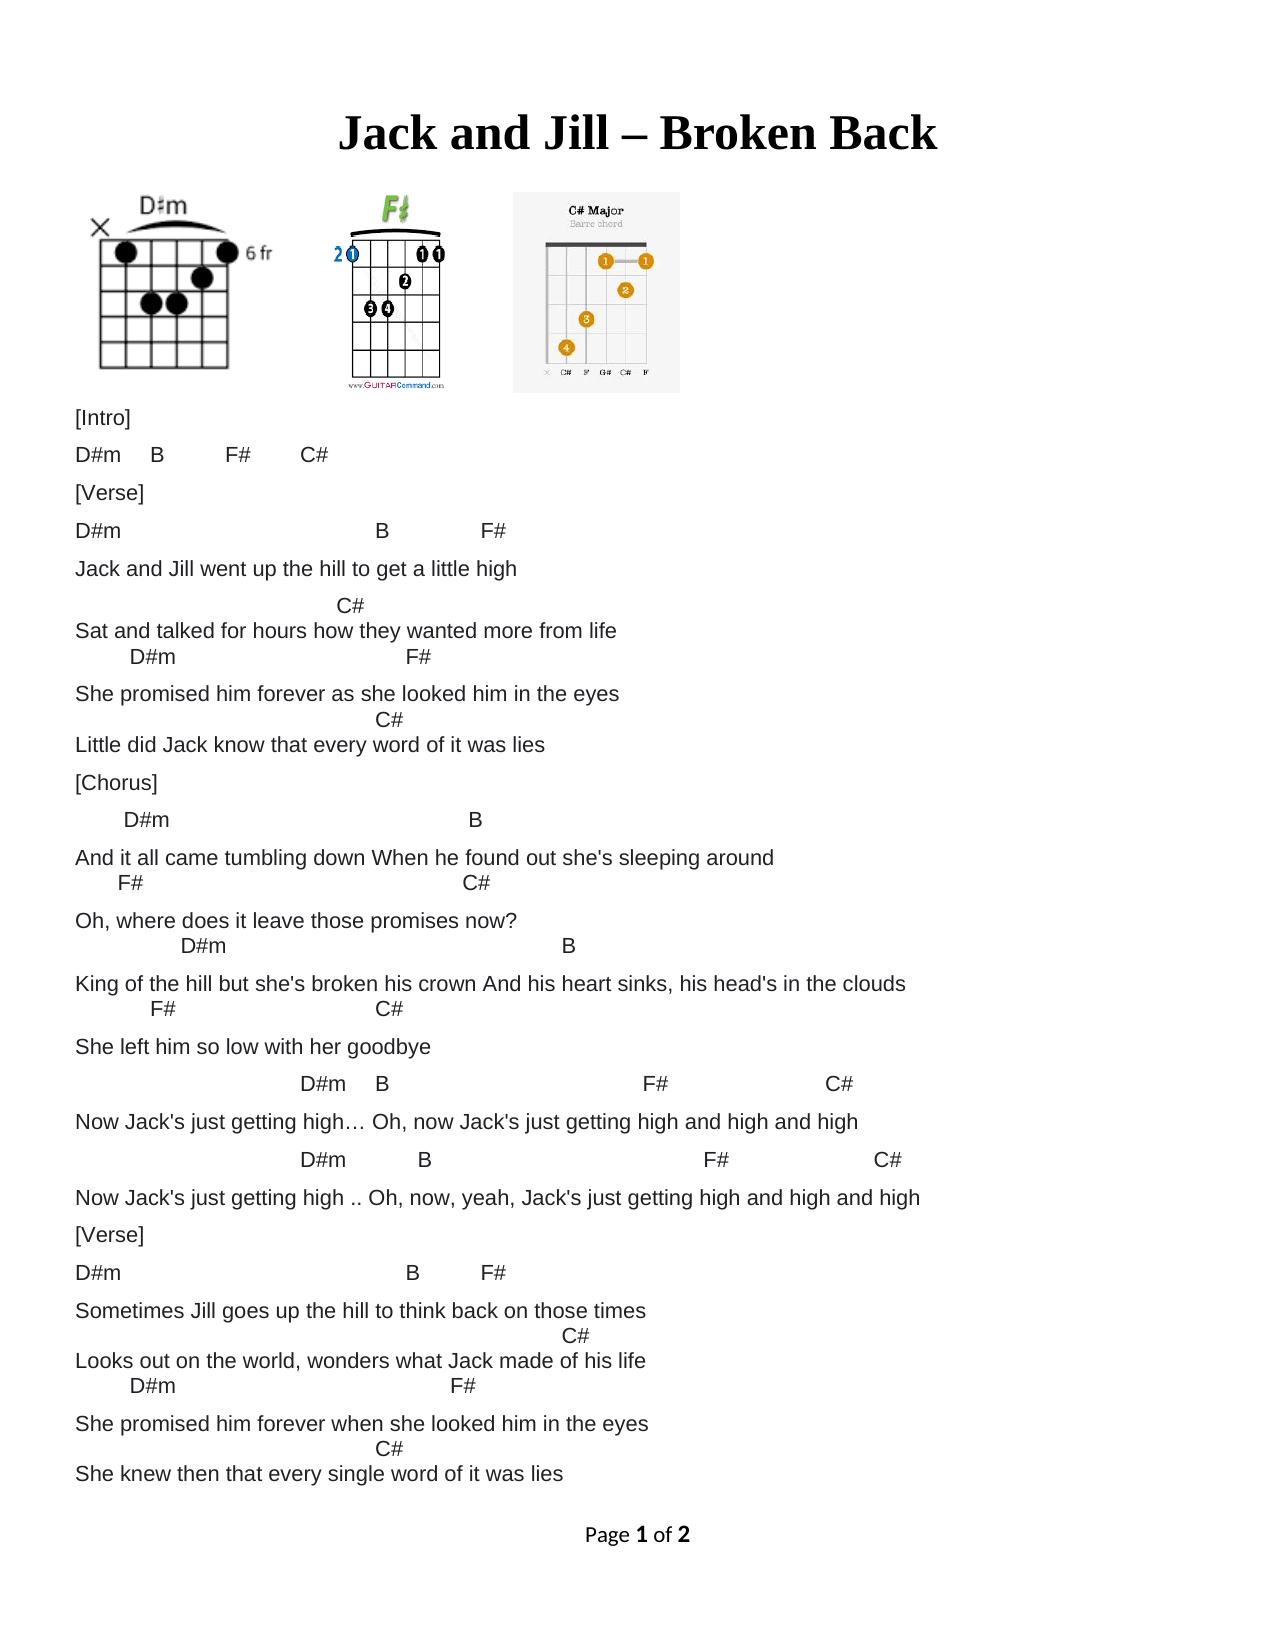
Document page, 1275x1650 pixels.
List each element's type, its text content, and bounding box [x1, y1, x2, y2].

text D#m B F# C# [75, 1147, 1200, 1172]
text She left him so low with her goodbye [75, 1034, 1200, 1059]
text Oh, where does it leave those promises now? D#m B [75, 908, 1200, 958]
text Jack and Jill went up the hill to get a little high [75, 556, 1200, 581]
text [Verse] [75, 1222, 1200, 1247]
text C# Sat and talked for hours how they wanted more from life D#m F# [75, 593, 1200, 669]
text [Verse] [75, 480, 1200, 505]
text She promised him forever as she looked him in the eyes C# Little did Jack know that every word of it was lies [75, 681, 1200, 757]
text D#m B F# [75, 1260, 1200, 1285]
text And it all came tumbling down When he found out she's sleeping around F# C# [75, 845, 1200, 895]
text Sometimes Jill goes up the hill to think back on those times C# Looks out on the world, wonders what Jack made of his life D#m F# [75, 1298, 1200, 1398]
text Now Jack's just getting high .. Oh, now, yeah, Jack's just getting high and high and high [75, 1184, 1200, 1210]
text D#m B [75, 807, 1200, 832]
text [Chorus] [75, 769, 1200, 795]
text D#m B F# C# [75, 1071, 1200, 1097]
picture [283, 192, 508, 393]
text King of the hill but she's broken his crown And his heart sinks, his head's in the clouds F# C# [75, 971, 1200, 1021]
text She promised him forever when she looked him in the eyes C# She knew then that every single word of it was lies [75, 1411, 1200, 1487]
picture [75, 189, 278, 393]
text [Intro] [75, 405, 1200, 430]
text D#m B F# [75, 518, 1200, 543]
picture [512, 192, 680, 393]
text D#m B F# C# [75, 442, 1200, 468]
text Now Jack's just getting high… Oh, now Jack's just getting high and high and high [75, 1109, 1200, 1134]
